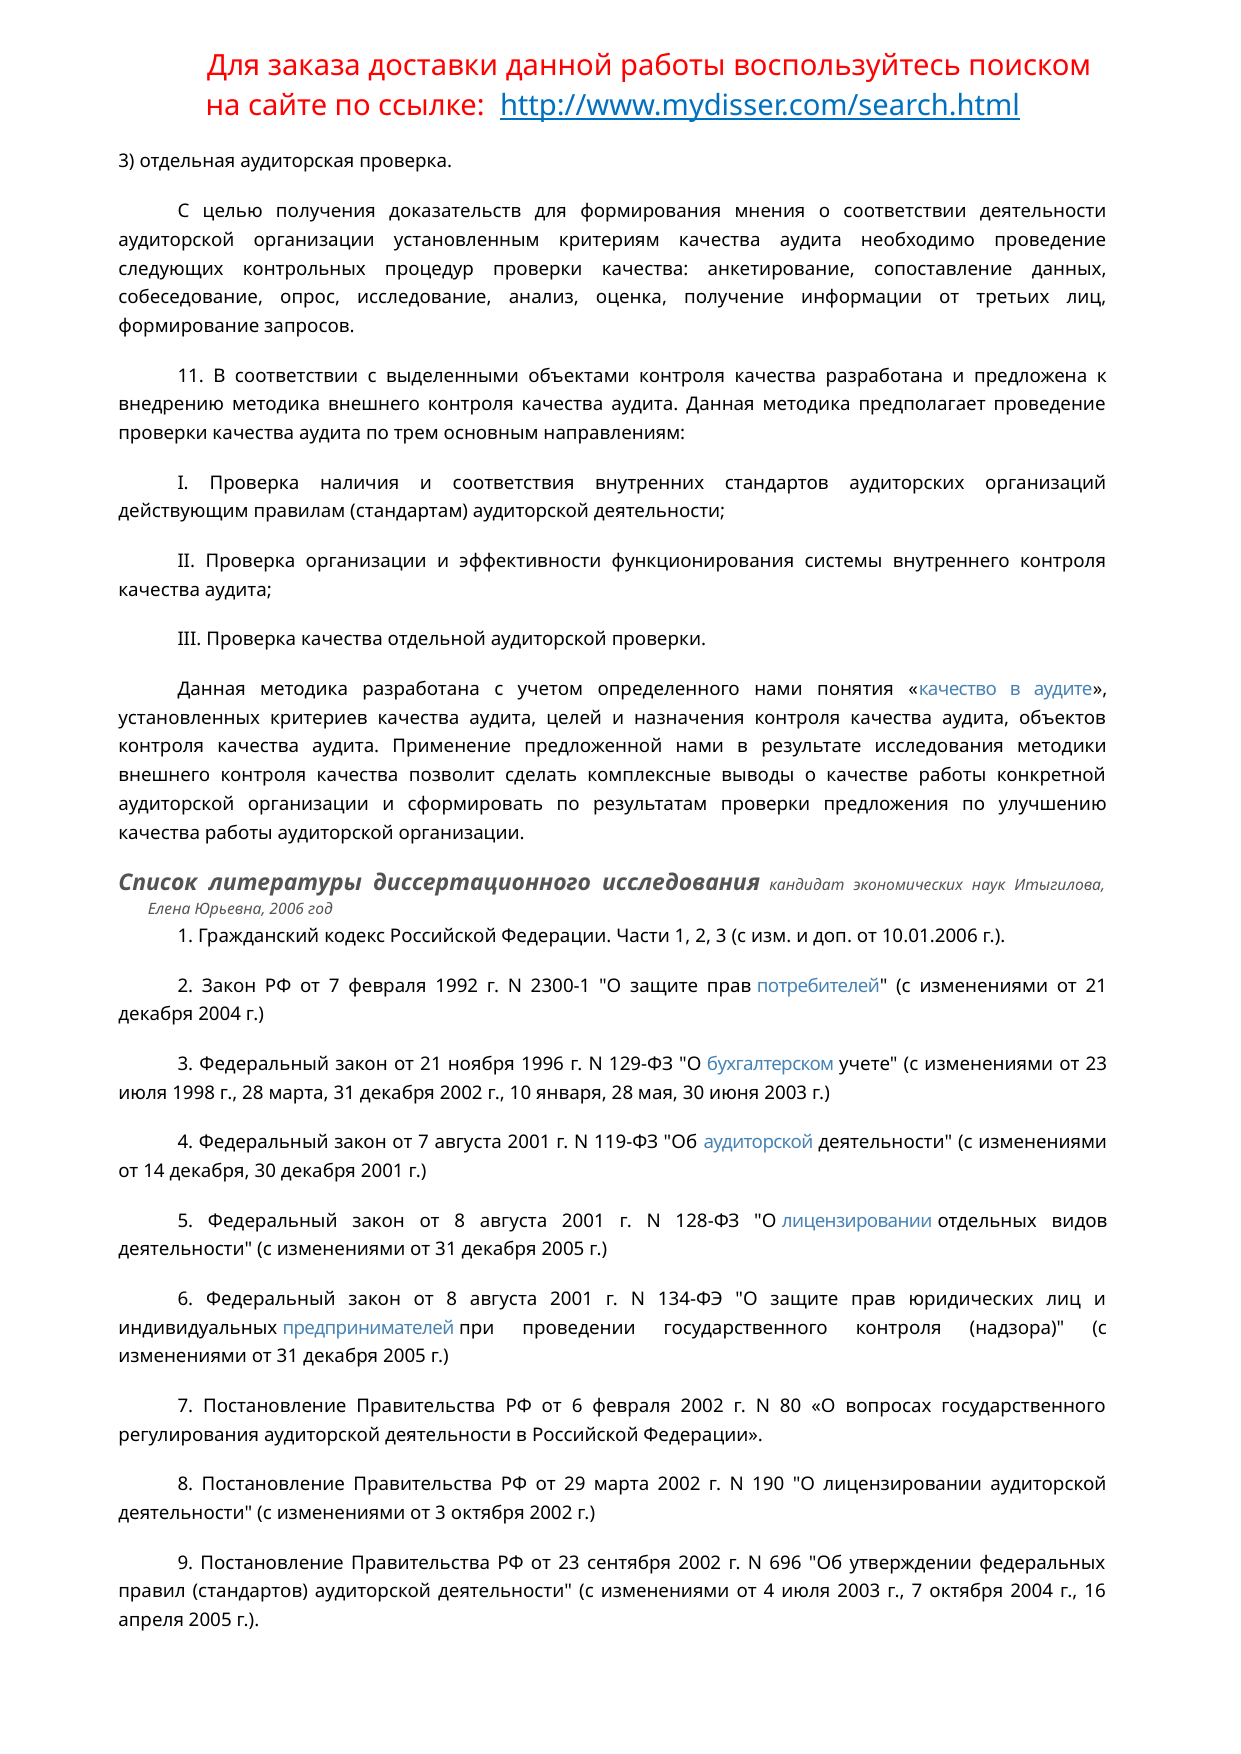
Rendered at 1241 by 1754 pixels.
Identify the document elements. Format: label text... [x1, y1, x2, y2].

subtitle Список литературы диссертационного исследования кандидат экономических наук Итыгилова, Елена Юрьевна, 2006 год [118, 865, 1107, 919]
